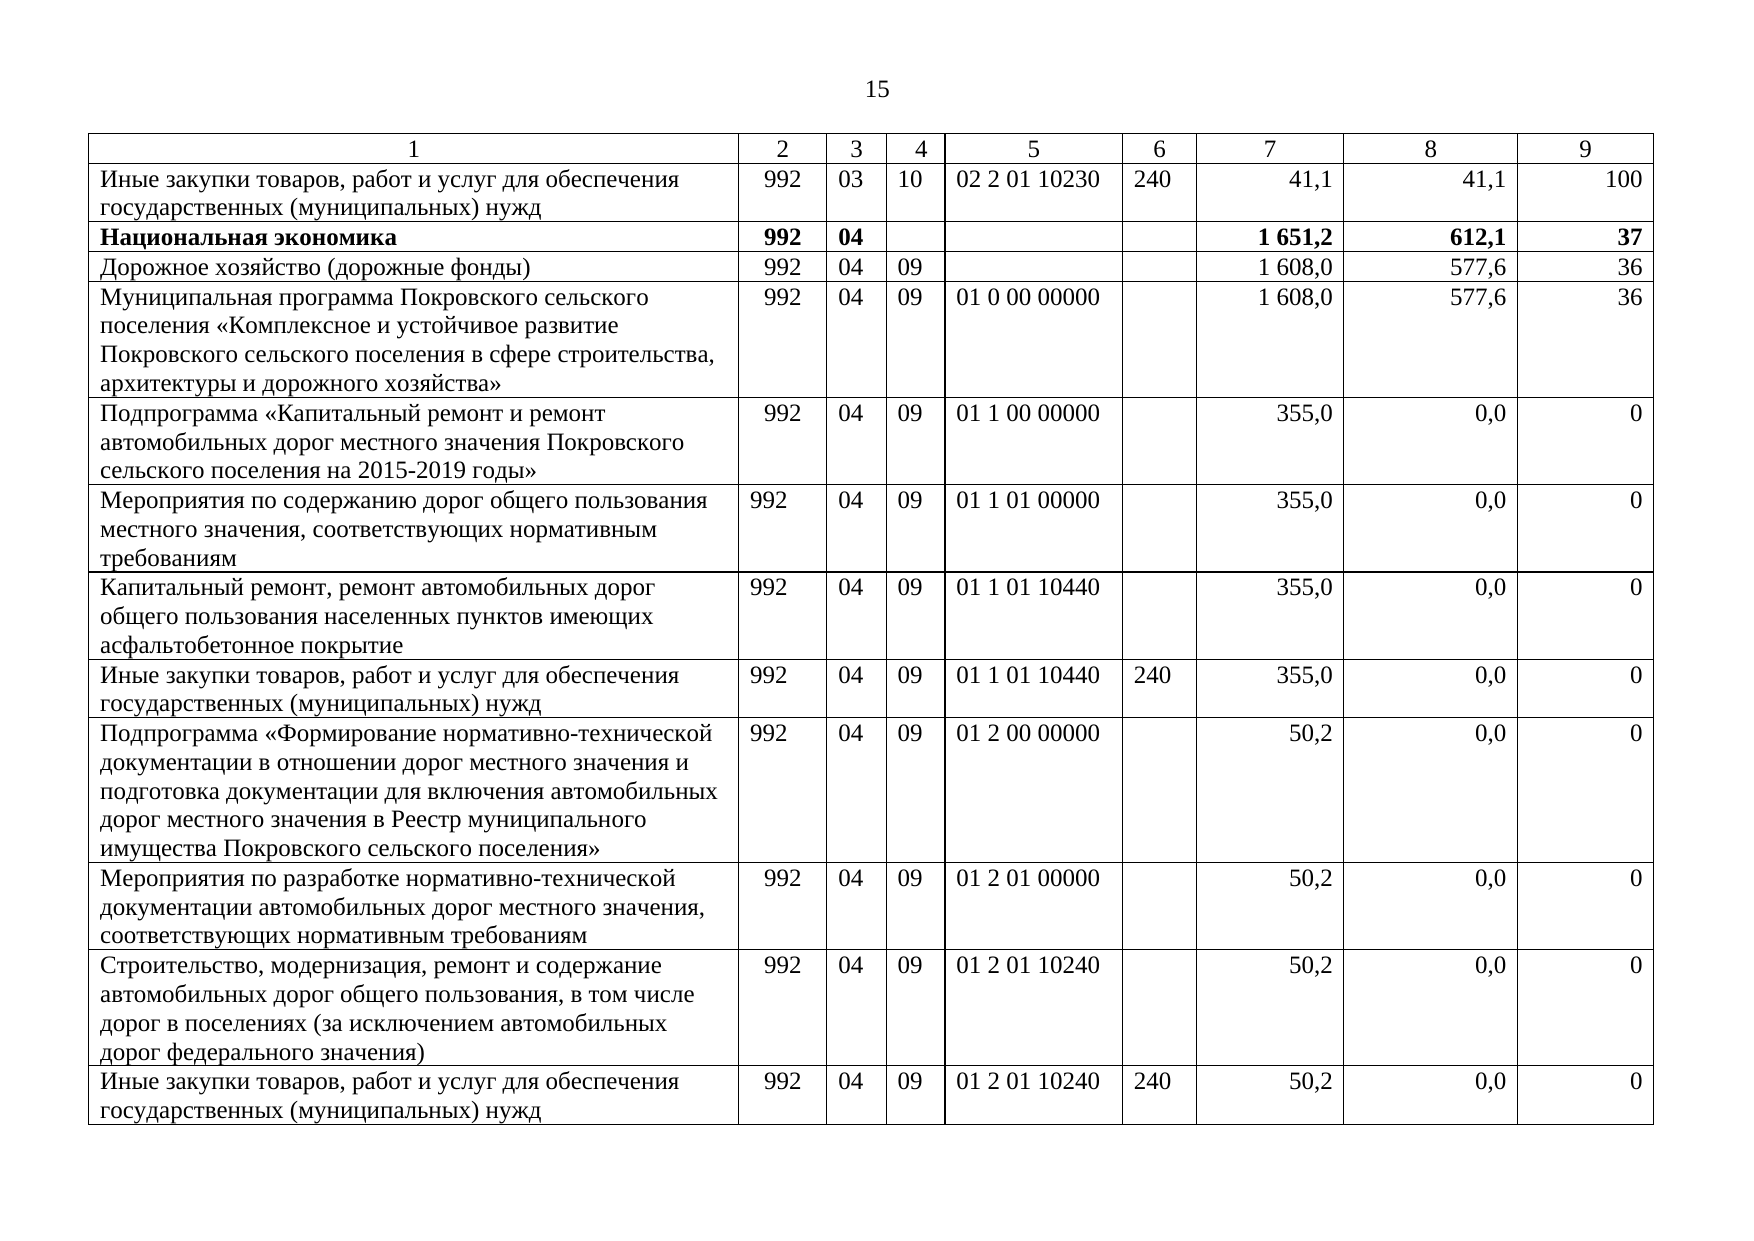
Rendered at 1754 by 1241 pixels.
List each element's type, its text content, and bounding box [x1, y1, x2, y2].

table_header 6 [1123, 134, 1196, 163]
table_header 2 [739, 134, 826, 163]
table_cell 100 [1518, 164, 1653, 221]
table_cell 01 2 01 00000 [946, 863, 1122, 949]
table_cell 01 1 01 00000 [946, 485, 1122, 571]
table_cell 0,0 [1344, 863, 1517, 949]
table_cell 09 [887, 660, 944, 717]
table_header 8 [1344, 134, 1517, 163]
table_cell [1123, 282, 1196, 397]
table_cell 0 [1518, 485, 1653, 571]
table_cell 04 [827, 222, 886, 251]
table_cell [1123, 485, 1196, 571]
table_header 9 [1518, 134, 1653, 163]
table_cell Национальная экономика [89, 222, 738, 251]
table_cell 50,2 [1197, 718, 1343, 862]
table_cell 02 2 01 10230 [946, 164, 1122, 221]
table_cell Подпрограмма «Капитальный ремонт и ремонт автомобильных дорог местного значения Покровского сельского поселения на 2015-2019 годы» [89, 398, 738, 484]
table_cell 09 [887, 950, 944, 1065]
table_cell 04 [827, 1066, 886, 1124]
table_cell 01 1 01 10440 [946, 660, 1122, 717]
table_cell 0 [1518, 1066, 1653, 1124]
table_cell 04 [827, 573, 886, 659]
table_cell [1123, 252, 1196, 281]
table_cell 04 [827, 660, 886, 717]
table_cell 992 [739, 222, 826, 251]
table_cell 0 [1518, 660, 1653, 717]
table_cell Мероприятия по содержанию дорог общего пользования местного значения, соответствующих нормативным требованиям [89, 485, 738, 571]
table_cell 09 [887, 1066, 944, 1124]
table_cell Капитальный ремонт, ремонт автомобильных дорог общего пользования населенных пунктов имеющих асфальтобетонное покрытие [89, 573, 738, 659]
table_cell Подпрограмма «Формирование нормативно-технической документации в отношении дорог местного значения и подготовка документации для включения автомобильных дорог местного значения в Реестр муниципального имущества Покровского сельского поселения» [89, 718, 738, 862]
table_cell 355,0 [1197, 573, 1343, 659]
table_cell 09 [887, 573, 944, 659]
table_cell 50,2 [1197, 1066, 1343, 1124]
table_cell 50,2 [1197, 950, 1343, 1065]
table_cell 992 [739, 164, 826, 221]
table_cell 240 [1123, 1066, 1196, 1124]
table_cell 0 [1518, 863, 1653, 949]
table_cell 09 [887, 863, 944, 949]
table_cell 355,0 [1197, 398, 1343, 484]
table_cell 992 [739, 660, 826, 717]
table_cell [1123, 573, 1196, 659]
table_cell [1123, 398, 1196, 484]
table_cell [946, 222, 1122, 251]
table_cell 577,6 [1344, 252, 1517, 281]
table_cell 01 2 01 10240 [946, 1066, 1122, 1124]
table_cell [1123, 950, 1196, 1065]
table_header 7 [1197, 134, 1343, 163]
table_cell 0 [1518, 398, 1653, 484]
table_cell 992 [739, 863, 826, 949]
table_cell 04 [827, 485, 886, 571]
table_cell 1 608,0 [1197, 282, 1343, 397]
table_cell 0 [1518, 950, 1653, 1065]
table_cell 04 [827, 282, 886, 397]
table_cell 01 1 00 00000 [946, 398, 1122, 484]
table_cell Иные закупки товаров, работ и услуг для обеспечения государственных (муниципальных) нужд [89, 164, 738, 221]
table_cell 09 [887, 282, 944, 397]
table_cell Муниципальная программа Покровского сельского поселения «Комплексное и устойчивое развитие Покровского сельского поселения в сфере строительства, архитектуры и дорожного хозяйства» [89, 282, 738, 397]
table_cell 04 [827, 252, 886, 281]
table_cell 0,0 [1344, 573, 1517, 659]
table_cell [946, 252, 1122, 281]
table_cell Иные закупки товаров, работ и услуг для обеспечения государственных (муниципальных) нужд [89, 660, 738, 717]
table_cell 0,0 [1344, 950, 1517, 1065]
table_header 4 [887, 134, 944, 163]
table_header 3 [827, 134, 886, 163]
table_cell 04 [827, 718, 886, 862]
table_cell 992 [739, 950, 826, 1065]
table_cell 04 [827, 398, 886, 484]
table_cell 41,1 [1197, 164, 1343, 221]
table_cell 992 [739, 718, 826, 862]
table_cell 0,0 [1344, 398, 1517, 484]
table_cell 0,0 [1344, 660, 1517, 717]
table_cell [1123, 863, 1196, 949]
table_cell 355,0 [1197, 485, 1343, 571]
table_cell 01 2 01 10240 [946, 950, 1122, 1065]
table_cell 0,0 [1344, 485, 1517, 571]
table_cell 36 [1518, 252, 1653, 281]
table_cell 1 651,2 [1197, 222, 1343, 251]
table_cell 0 [1518, 718, 1653, 862]
table_cell Дорожное хозяйство (дорожные фонды) [89, 252, 738, 281]
table_cell 03 [827, 164, 886, 221]
table_cell 992 [739, 282, 826, 397]
table_cell 612,1 [1344, 222, 1517, 251]
table_cell [887, 222, 944, 251]
table_cell 240 [1123, 164, 1196, 221]
table_cell 1 608,0 [1197, 252, 1343, 281]
table_cell 41,1 [1344, 164, 1517, 221]
table_cell 992 [739, 573, 826, 659]
table_cell 992 [739, 1066, 826, 1124]
table_cell Строительство, модернизация, ремонт и содержание автомобильных дорог общего пользования, в том числе дорог в поселениях (за исключением автомобильных дорог федерального значения) [89, 950, 738, 1065]
table_cell 09 [887, 485, 944, 571]
table_cell 992 [739, 398, 826, 484]
table_cell 50,2 [1197, 863, 1343, 949]
table_cell 577,6 [1344, 282, 1517, 397]
table_cell 0 [1518, 573, 1653, 659]
table_cell 01 0 00 00000 [946, 282, 1122, 397]
table_cell 10 [887, 164, 944, 221]
table_cell [1123, 222, 1196, 251]
table_cell 0,0 [1344, 1066, 1517, 1124]
table_cell 01 2 00 00000 [946, 718, 1122, 862]
table_cell 01 1 01 10440 [946, 573, 1122, 659]
table_cell 36 [1518, 282, 1653, 397]
table_cell [1123, 718, 1196, 862]
table_cell 0,0 [1344, 718, 1517, 862]
table_cell 37 [1518, 222, 1653, 251]
table_cell 09 [887, 398, 944, 484]
table_cell Мероприятия по разработке нормативно-технической документации автомобильных дорог местного значения, соответствующих нормативным требованиям [89, 863, 738, 949]
table_cell 355,0 [1197, 660, 1343, 717]
table_cell Иные закупки товаров, работ и услуг для обеспечения государственных (муниципальных) нужд [89, 1066, 738, 1124]
table_cell 04 [827, 863, 886, 949]
table_header 1 [89, 134, 738, 163]
table_cell 240 [1123, 660, 1196, 717]
table_header 5 [946, 134, 1122, 163]
table_cell 992 [739, 252, 826, 281]
table_cell 09 [887, 718, 944, 862]
table_cell 04 [827, 950, 886, 1065]
table_cell 09 [887, 252, 944, 281]
table_cell 992 [739, 485, 826, 571]
